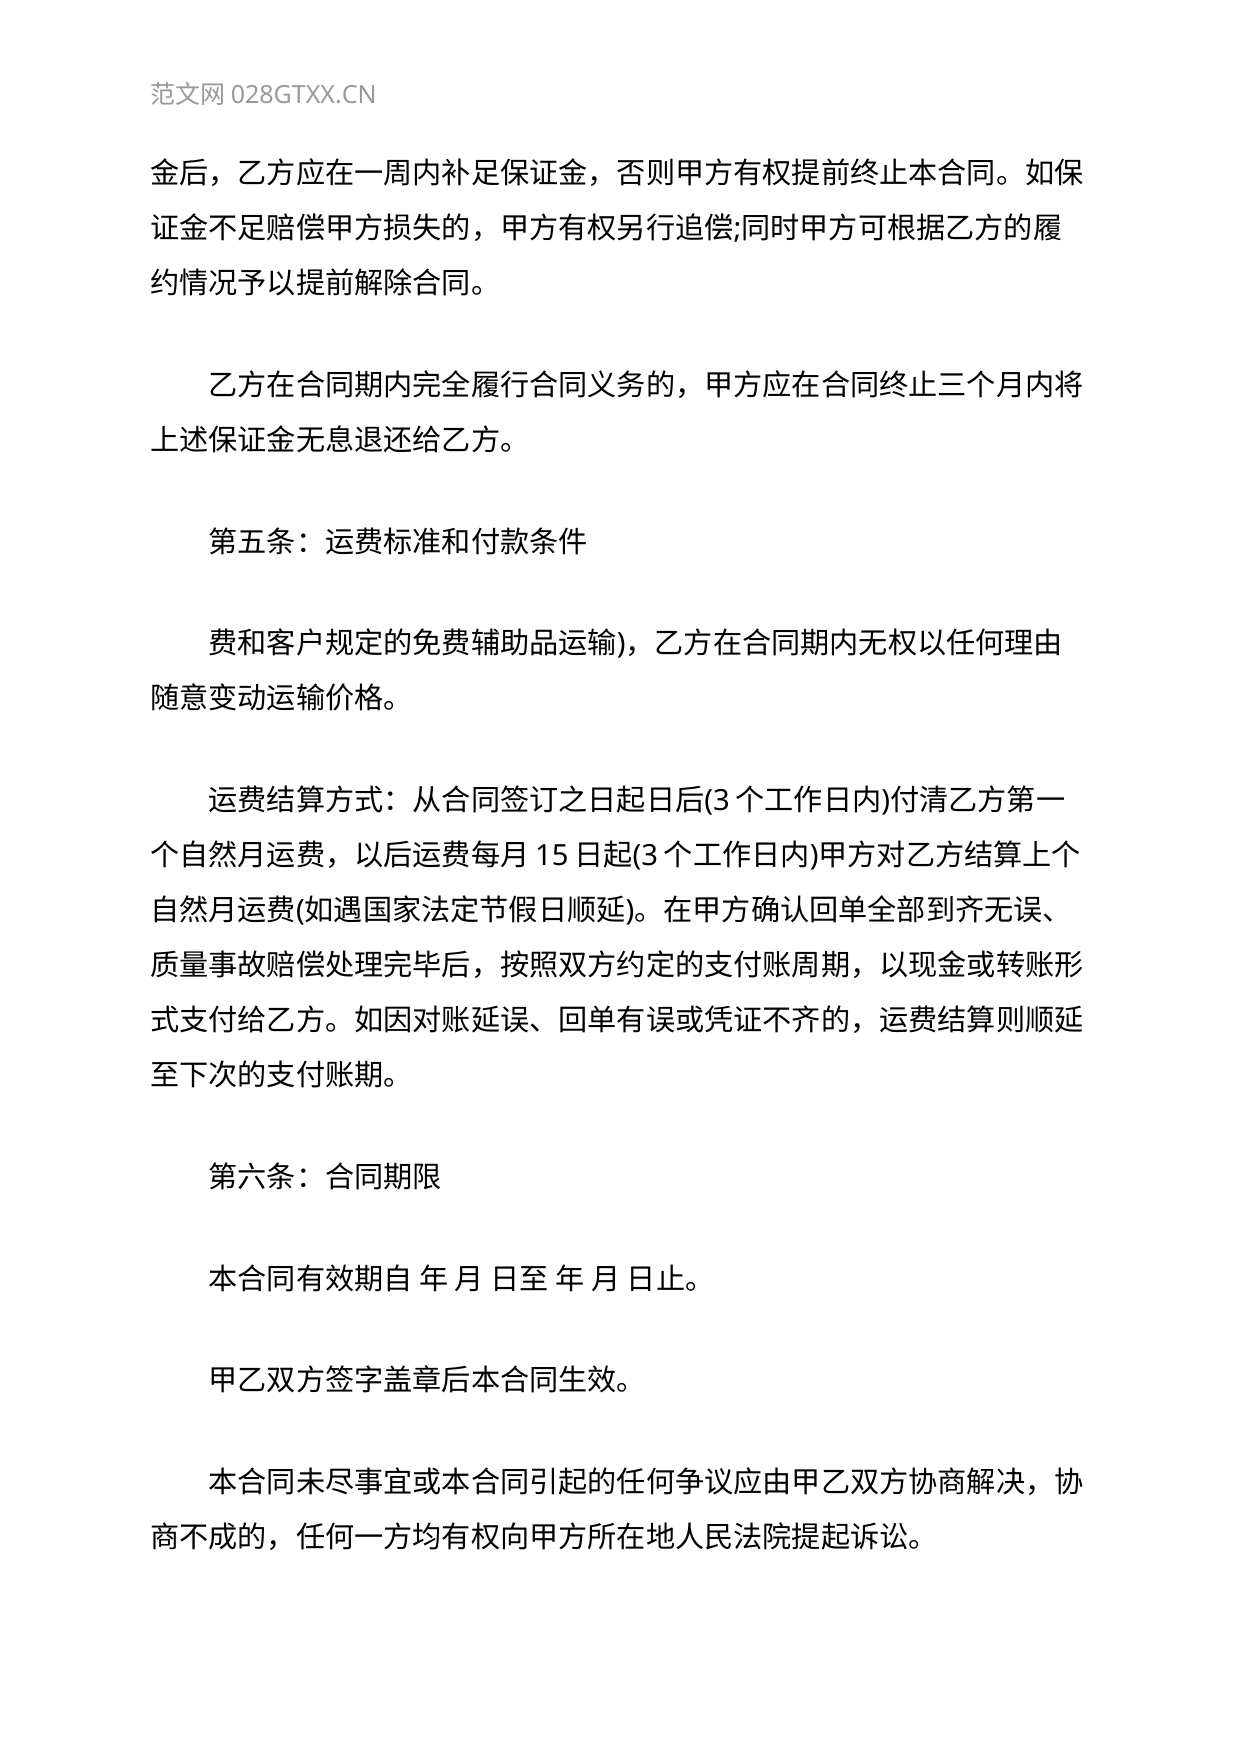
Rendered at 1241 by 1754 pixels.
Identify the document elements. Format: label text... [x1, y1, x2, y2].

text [150, 150, 1090, 302]
text 第六条：合同期限 [150, 1153, 1090, 1196]
text 本合同有效期自 年 月 日至 年 月 日止。 [150, 1255, 1090, 1297]
text 甲乙双方签字盖章后本合同生效。 [150, 1357, 1090, 1399]
text 费和客户规定的免费辅助品运输)，乙方在合同期内无权以任何理由随意变动运输价格。 [150, 620, 1090, 717]
text 本合同未尽事宜或本合同引起的任何争议应由甲乙双方协商解决，协商不成的，任何一方均有权向甲方所在地人民法院提起诉讼。 [150, 1459, 1090, 1556]
text 第五条：运费标准和付款条件 [150, 518, 1090, 561]
text 运费结算方式：从合同签订之日起日后(3个工作日内)付清乙方第一个自然月运费，以后运费每月15日起(3个工作日内)甲方对乙方结算上个自然月运费(如遇国家法定节假日顺延)。在甲方确认回单全部到齐无误、质量事故赔偿处理完毕后，按照双方约定的支付账周期，以现金或转账形式支付给乙方。如因对账延误、回单有误或凭证不齐的，运费结算则顺延至下次的支付账期。 [150, 777, 1090, 1094]
text 乙方在合同期内完全履行合同义务的，甲方应在合同终止三个月内将上述保证金无息退还给乙方。 [150, 362, 1090, 459]
